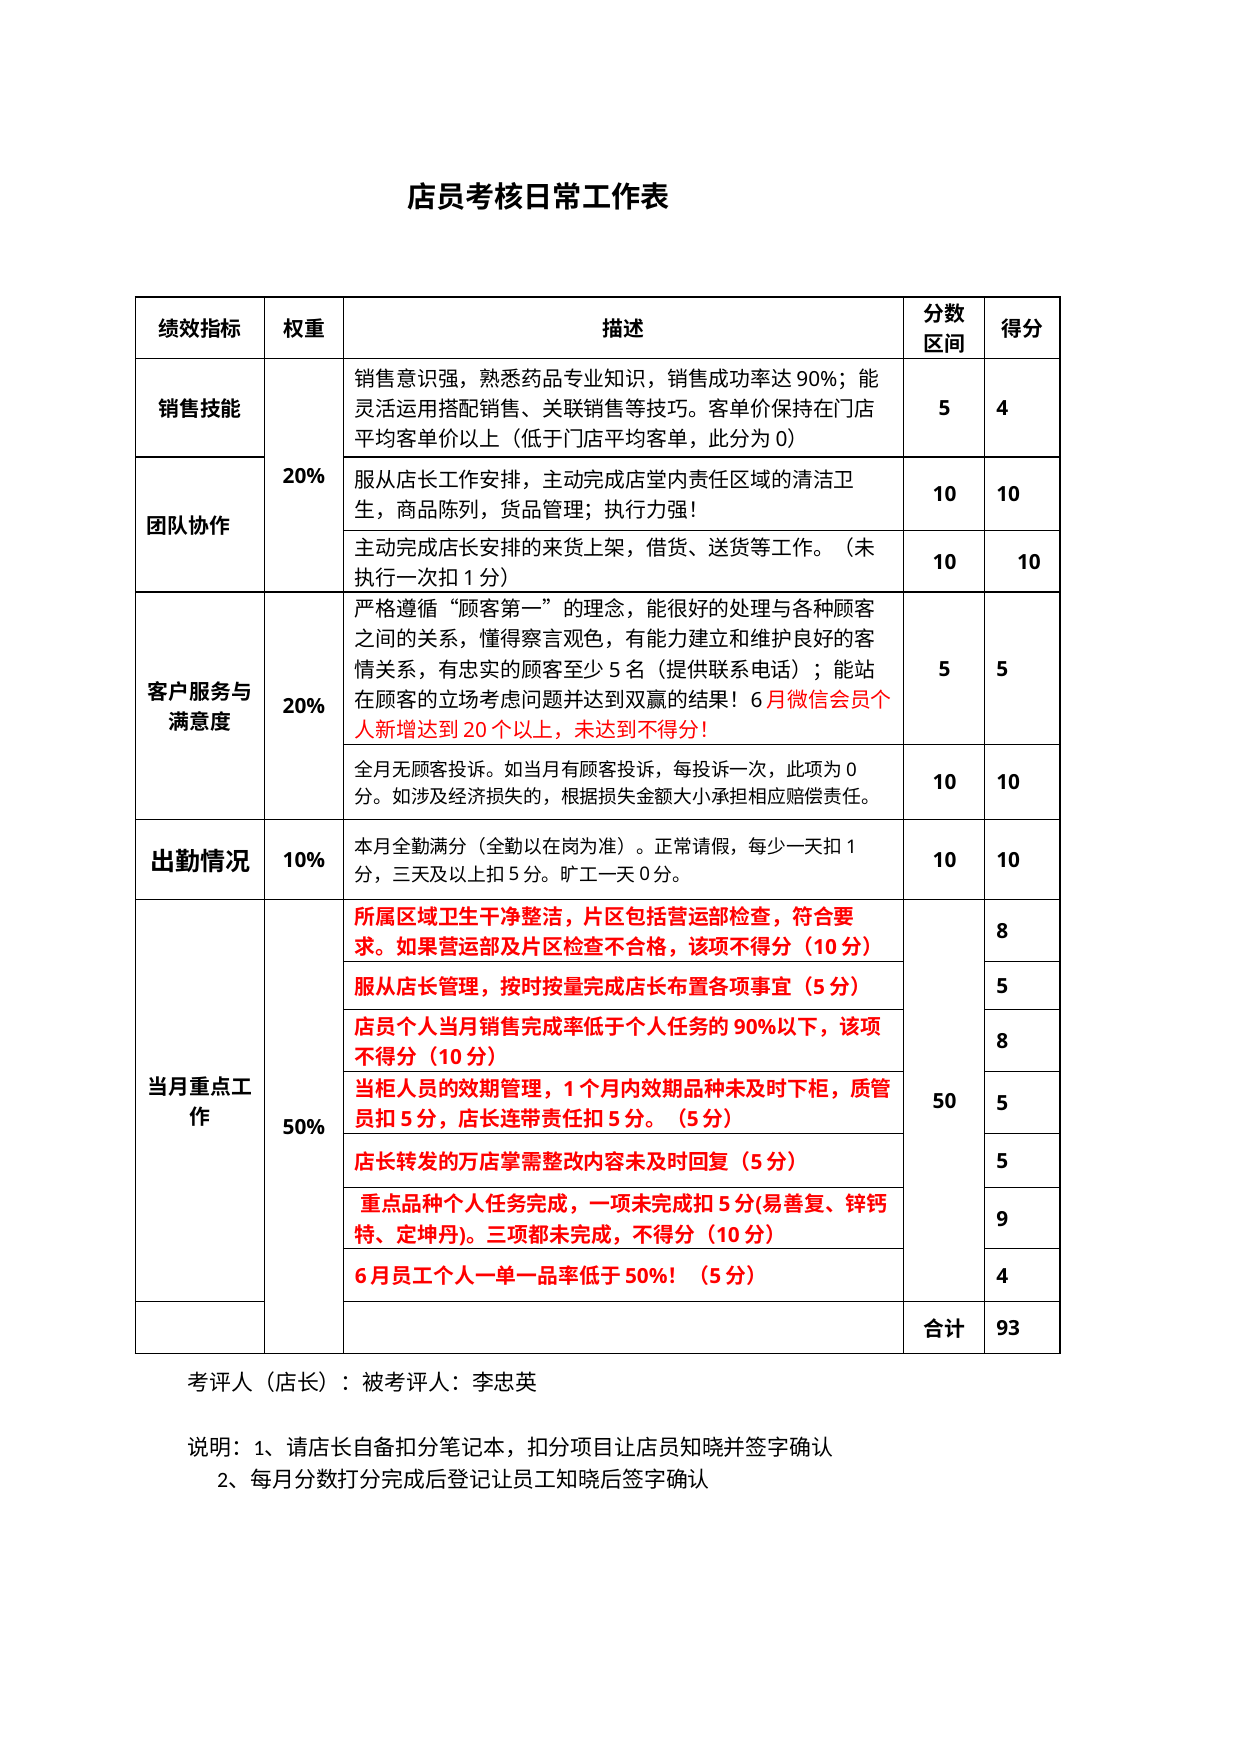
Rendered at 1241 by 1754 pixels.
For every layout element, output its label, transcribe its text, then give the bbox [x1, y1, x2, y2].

table_cell 全月无顾客投诉。如当月有顾客投诉，每投诉一次，此项为0分。如涉及经济损失的，根据损失金额大小承担相应赔偿责任。 [344, 745, 903, 819]
table_cell 10 [904, 458, 984, 530]
table_cell 5 [985, 593, 1059, 744]
text 说明：1、请店长自备扣分笔记本，扣分项目让店员知晓并签字确认 [187, 1429, 1053, 1462]
text 考评人（店长）：被考评人：李忠英 [187, 1354, 1053, 1397]
table_cell 当柜人员的效期管理，1个月内效期品种未及时下柜，质管员扣5分，店长连带责任扣5分。（5分） [344, 1072, 903, 1132]
text 2、每月分数打分完成后登记让员工知晓后签字确认 [187, 1462, 1053, 1494]
table_cell 5 [904, 359, 984, 456]
table_cell 合计 [904, 1302, 984, 1353]
table_cell 50% [265, 900, 343, 1353]
table_cell 重点品种个人任务完成，一项未完成扣5分(易善复、锌钙特、定坤丹)。三项都未完成，不得分（10分） [344, 1188, 903, 1248]
table_cell [344, 1302, 903, 1353]
table_cell 10% [265, 820, 343, 899]
table_cell 团队协作 [136, 458, 264, 591]
table_header 权重 [265, 298, 343, 358]
table_cell 店员个人当月销售完成率低于个人任务的90%以下，该项不得分（10分） [344, 1010, 903, 1071]
text 店员考核日常工作表 [187, 162, 1053, 227]
table_cell 出勤情况 [136, 820, 264, 899]
table_cell 5 [985, 1072, 1059, 1132]
table_cell 10 [904, 820, 984, 899]
table_cell 10 [904, 745, 984, 819]
table_cell 4 [985, 1249, 1059, 1301]
table_header 绩效指标 [136, 298, 264, 358]
table_cell 严格遵循“顾客第一”的理念，能很好的处理与各种顾客之间的关系，懂得察言观色，有能力建立和维护良好的客情关系，有忠实的顾客至少5名（提供联系电话）；能站在顾客的立场考虑问题并达到双赢的结果！6月微信会员个人新增达到20个以上，未达到不得分！ [344, 593, 903, 744]
table_cell 客户服务与满意度 [136, 593, 264, 819]
table_cell 10 [985, 531, 1059, 591]
table_cell 4 [985, 359, 1059, 456]
table_header 描述 [344, 298, 903, 358]
table_cell 5 [985, 962, 1059, 1009]
table_cell 所属区域卫生干净整洁，片区包括营运部检查，符合要求。如果营运部及片区检查不合格，该项不得分（10分） [344, 900, 903, 961]
table_cell 销售技能 [136, 359, 264, 456]
table_cell 10 [985, 458, 1059, 530]
table_cell 6月员工个人一单一品率低于50%！（5分） [344, 1249, 903, 1301]
table_cell 服从店长工作安排，主动完成店堂内责任区域的清洁卫生，商品陈列，货品管理；执行力强！ [344, 458, 903, 530]
table_cell 店长转发的万店掌需整改内容未及时回复（5分） [344, 1134, 903, 1187]
table_cell 9 [985, 1188, 1059, 1248]
table_cell [136, 1302, 264, 1353]
table_cell 5 [904, 593, 984, 744]
table_cell 本月全勤满分（全勤以在岗为准）。正常请假，每少一天扣1分，三天及以上扣5分。旷工一天0分。 [344, 820, 903, 899]
table_cell 10 [904, 531, 984, 591]
table_cell 10 [985, 745, 1059, 819]
table_cell 50 [904, 900, 984, 1301]
table_cell 93 [985, 1302, 1059, 1353]
table_cell 销售意识强，熟悉药品专业知识，销售成功率达90%；能灵活运用搭配销售、关联销售等技巧。客单价保持在门店平均客单价以上（低于门店平均客单，此分为0） [344, 359, 903, 456]
table_cell 10 [985, 820, 1059, 899]
table_cell 服从店长管理，按时按量完成店长布置各项事宜（5分） [344, 962, 903, 1009]
table_cell 当月重点工作 [136, 900, 264, 1301]
table_cell 5 [985, 1134, 1059, 1187]
table_header 分数 区间 [904, 298, 984, 358]
table_cell 20% [265, 359, 343, 591]
table_cell 8 [985, 900, 1059, 961]
table_cell 8 [985, 1010, 1059, 1071]
table_header 得分 [985, 298, 1059, 358]
table_cell 20% [265, 593, 343, 819]
table_cell 主动完成店长安排的来货上架，借货、送货等工作。（未执行一次扣1分） [344, 531, 903, 591]
